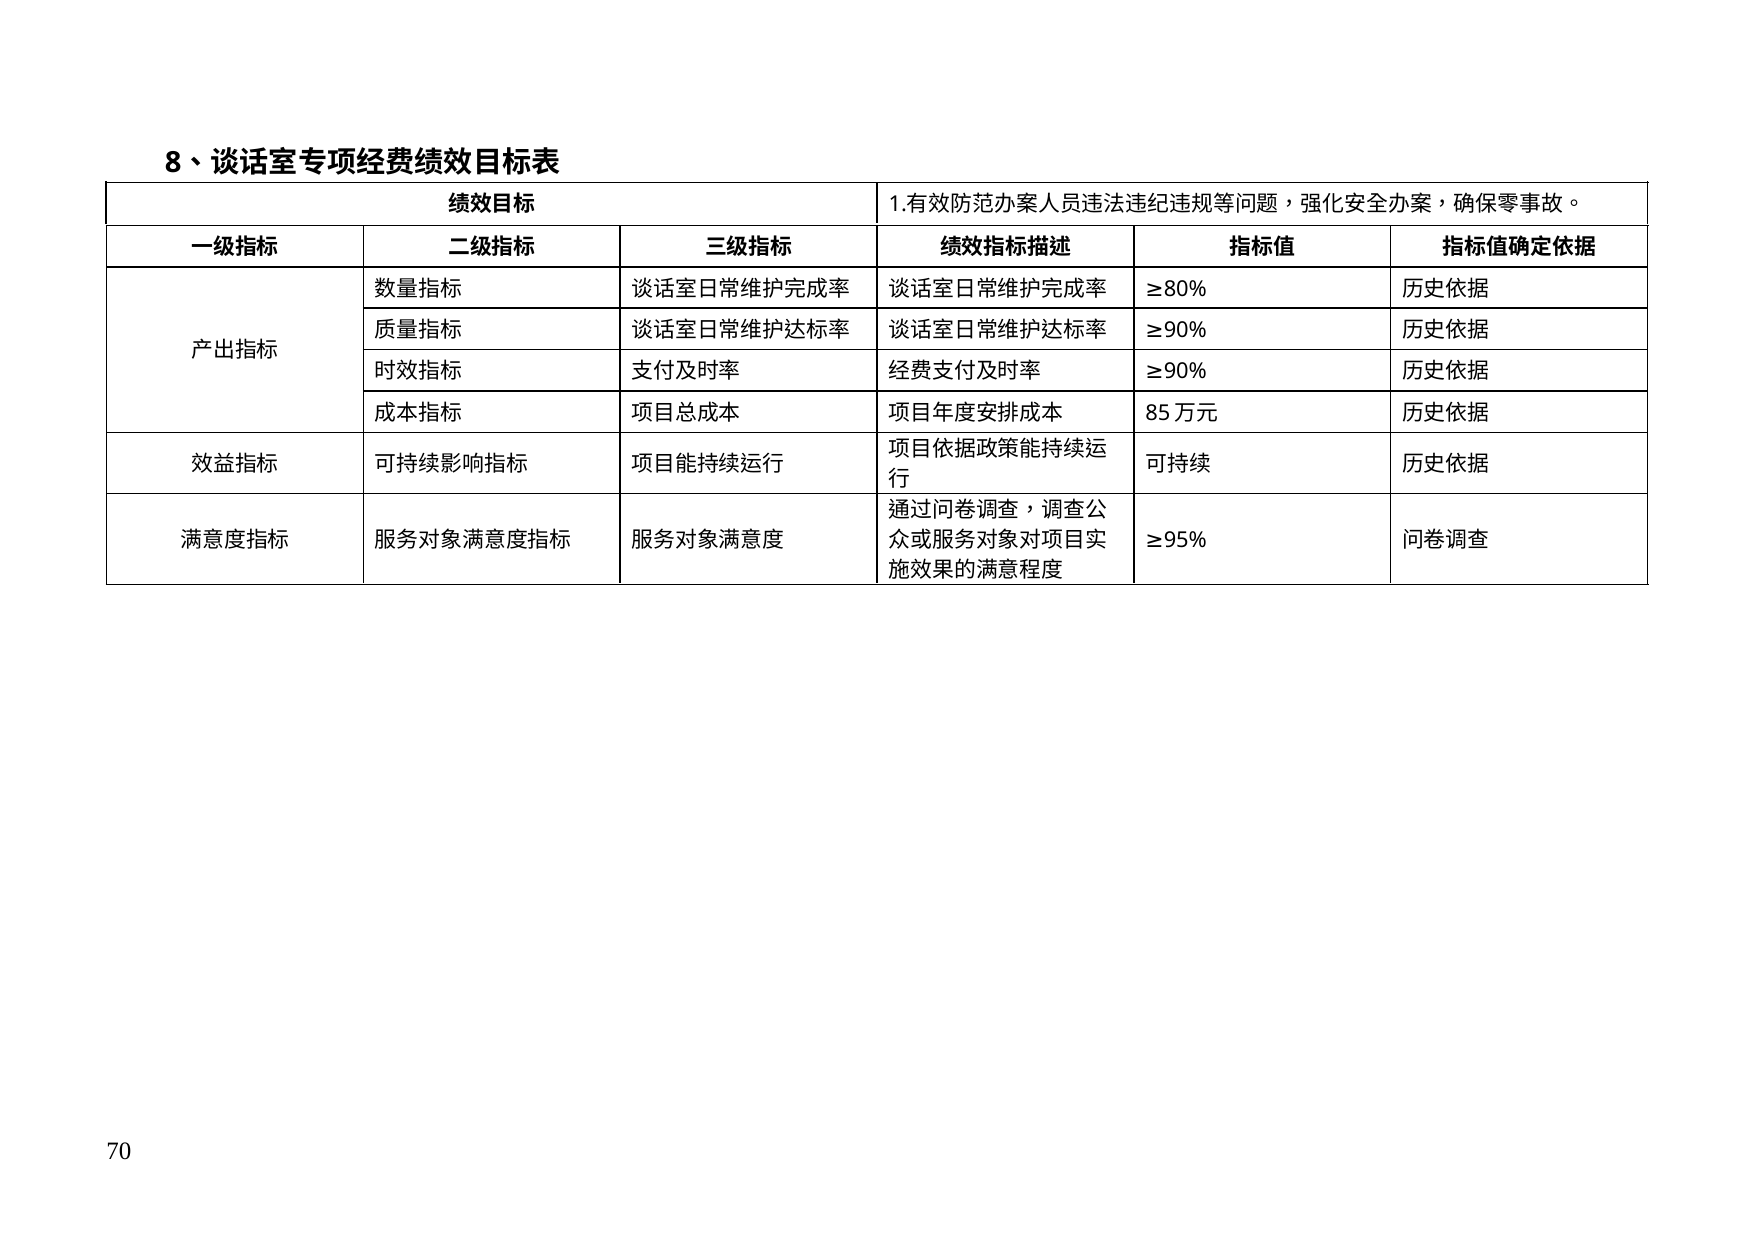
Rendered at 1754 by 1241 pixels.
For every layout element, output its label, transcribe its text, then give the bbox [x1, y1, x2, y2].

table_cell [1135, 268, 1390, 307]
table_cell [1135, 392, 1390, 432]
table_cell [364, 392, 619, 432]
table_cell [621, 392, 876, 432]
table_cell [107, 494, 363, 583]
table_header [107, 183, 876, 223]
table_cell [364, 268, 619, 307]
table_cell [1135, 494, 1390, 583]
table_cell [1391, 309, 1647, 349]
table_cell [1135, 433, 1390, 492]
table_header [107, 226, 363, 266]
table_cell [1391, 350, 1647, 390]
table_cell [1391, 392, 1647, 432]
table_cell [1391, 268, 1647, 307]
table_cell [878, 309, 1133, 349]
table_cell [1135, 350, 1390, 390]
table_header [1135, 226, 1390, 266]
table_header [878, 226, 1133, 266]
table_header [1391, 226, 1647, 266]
text 8、谈话室专项经费绩效目标表 [106, 142, 1648, 181]
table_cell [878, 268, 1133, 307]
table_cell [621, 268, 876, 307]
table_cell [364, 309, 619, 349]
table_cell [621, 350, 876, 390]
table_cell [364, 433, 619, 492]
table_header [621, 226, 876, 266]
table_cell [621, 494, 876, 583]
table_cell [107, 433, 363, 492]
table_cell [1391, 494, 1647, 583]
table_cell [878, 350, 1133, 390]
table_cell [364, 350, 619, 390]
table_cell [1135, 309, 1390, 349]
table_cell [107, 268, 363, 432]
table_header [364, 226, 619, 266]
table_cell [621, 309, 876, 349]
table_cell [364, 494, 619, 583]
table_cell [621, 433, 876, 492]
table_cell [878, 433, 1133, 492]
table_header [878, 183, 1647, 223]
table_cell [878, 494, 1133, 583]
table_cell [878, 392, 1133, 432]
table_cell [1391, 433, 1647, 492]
